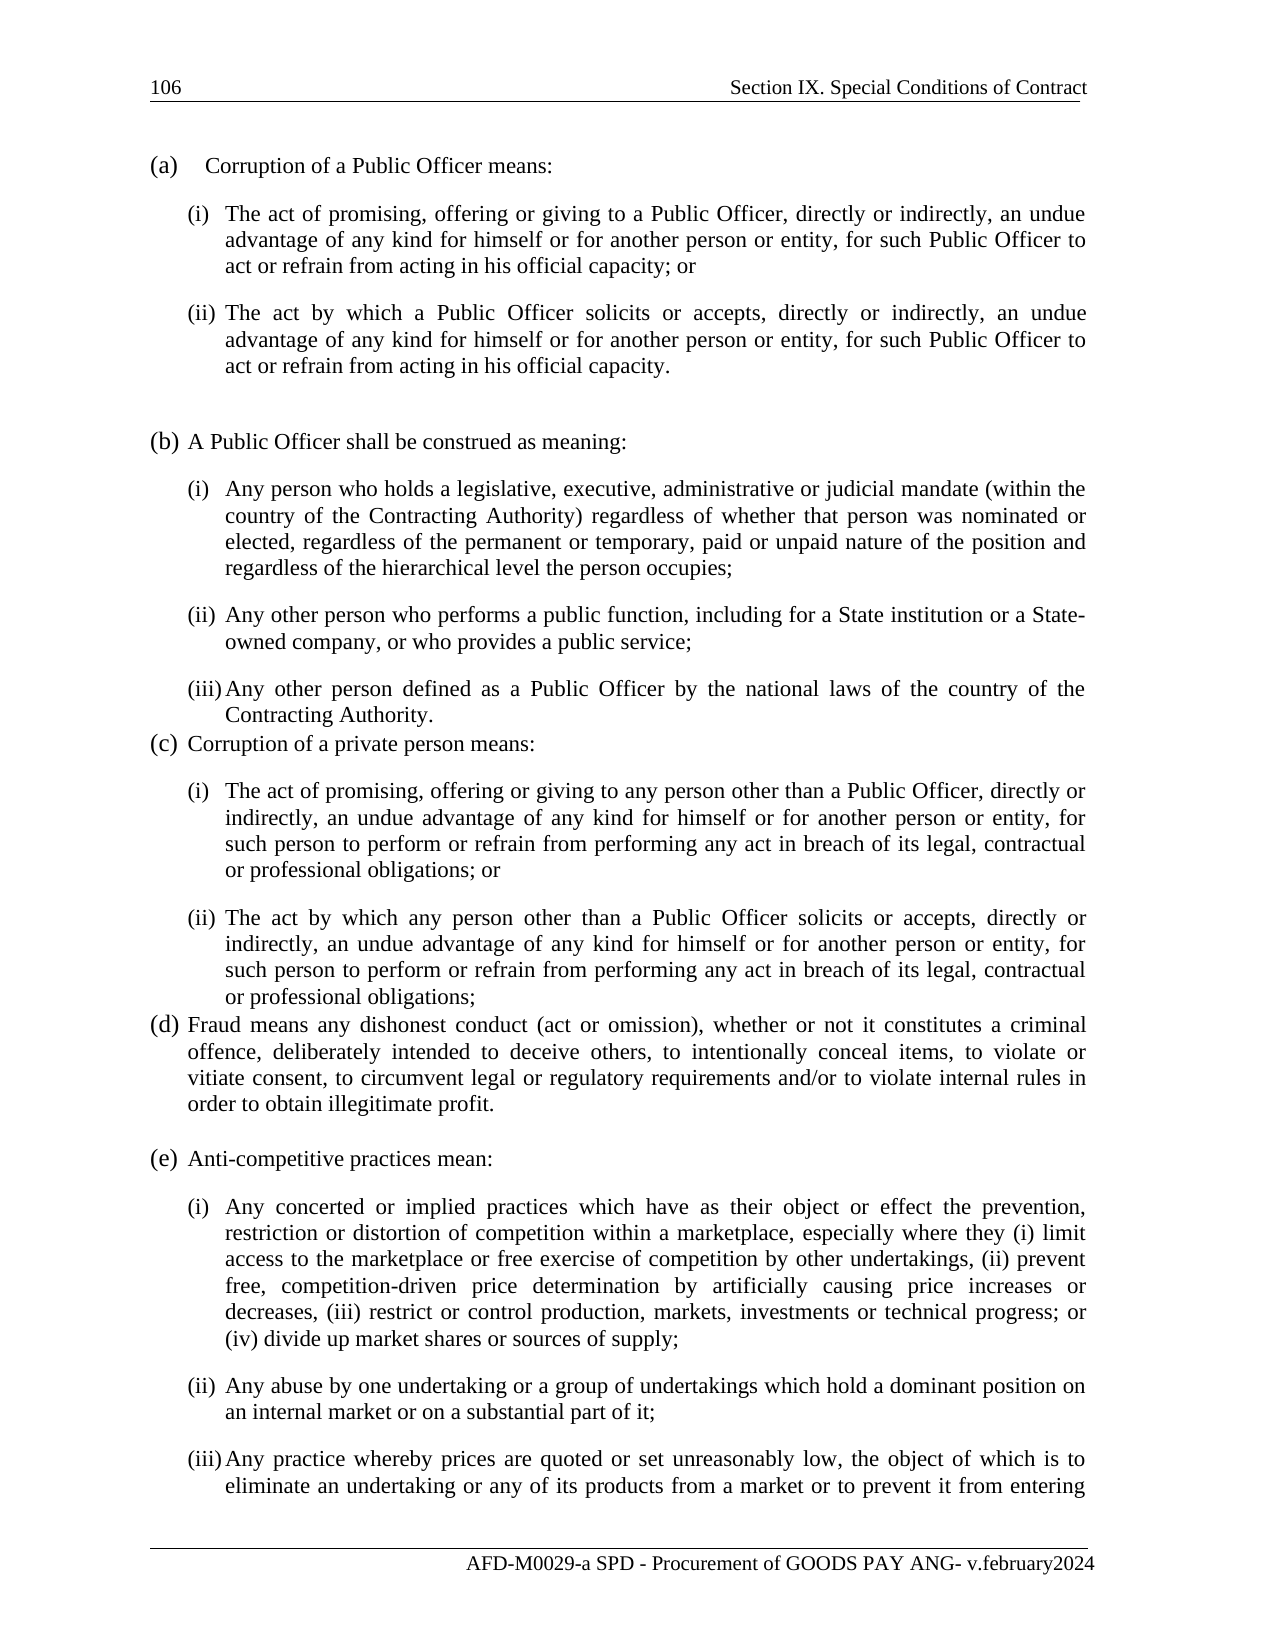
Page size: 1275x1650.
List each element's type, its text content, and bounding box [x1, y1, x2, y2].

list The act by which any person other than a Public Officer solicits or accepts, directly or indirectly, an undue advantage of any kind for himself or for another person or entity, for such person to perform or refrain from performing any act in breach of its legal, contractual or professional obligations; [187, 904, 1088, 1009]
list Any other person defined as a Public Officer by the national laws of the country of the Contracting Authority. [187, 675, 1088, 728]
list Fraud means any dishonest conduct (act or omission), whether or not it constitutes a criminal offence, deliberately intended to deceive others, to intentionally conceal items, to violate or vitiate consent, to circumvent legal or regulatory requirements and/or to violate internal rules in order to obtain illegitimate profit. [150, 1009, 1088, 1117]
list Anti-competitive practices mean: [150, 1143, 1088, 1172]
list The act of promising, offering or giving to any person other than a Public Officer, directly or indirectly, an undue advantage of any kind for himself or for another person or entity, for such person to perform or refrain from performing any act in breach of its legal, contractual or professional obligations; or [187, 777, 1088, 883]
list The act by which a Public Officer solicits or accepts, directly or indirectly, an undue advantage of any kind for himself or for another person or entity, for such Public Officer to act or refrain from acting in his official capacity. [187, 299, 1088, 378]
list Any abuse by one undertaking or a group of undertakings which hold a dominant position on an internal market or on a substantial part of it; [187, 1372, 1088, 1424]
list Any other person who performs a public function, including for a State institution or a State-owned company, or who provides a public service; [187, 602, 1088, 654]
list Corruption of a Public Officer means: [150, 150, 1088, 179]
list The act of promising, offering or giving to a Public Officer, directly or indirectly, an undue advantage of any kind for himself or for another person or entity, for such Public Officer to act or refrain from acting in his official capacity; or [187, 199, 1088, 279]
list Corruption of a private person means: [150, 728, 1088, 757]
list Any concerted or implied practices which have as their object or effect the prevention, restriction or distortion of competition within a marketplace, especially where they (i) limit access to the marketplace or free exercise of competition by other undertakings, (ii) prevent free, competition-driven price determination by artificially causing price increases or decreases, (iii) restrict or control production, markets, investments or technical progress; or (iv) divide up market shares or sources of supply; [187, 1193, 1088, 1351]
list A Public Officer shall be construed as meaning: [150, 426, 1088, 454]
list Any person who holds a legislative, executive, administrative or judicial mandate (within the country of the Contracting Authority) regardless of whether that person was nominated or elected, regardless of the permanent or temporary, paid or unpaid nature of the position and regardless of the hierarchical level the person occupies; [187, 475, 1088, 581]
